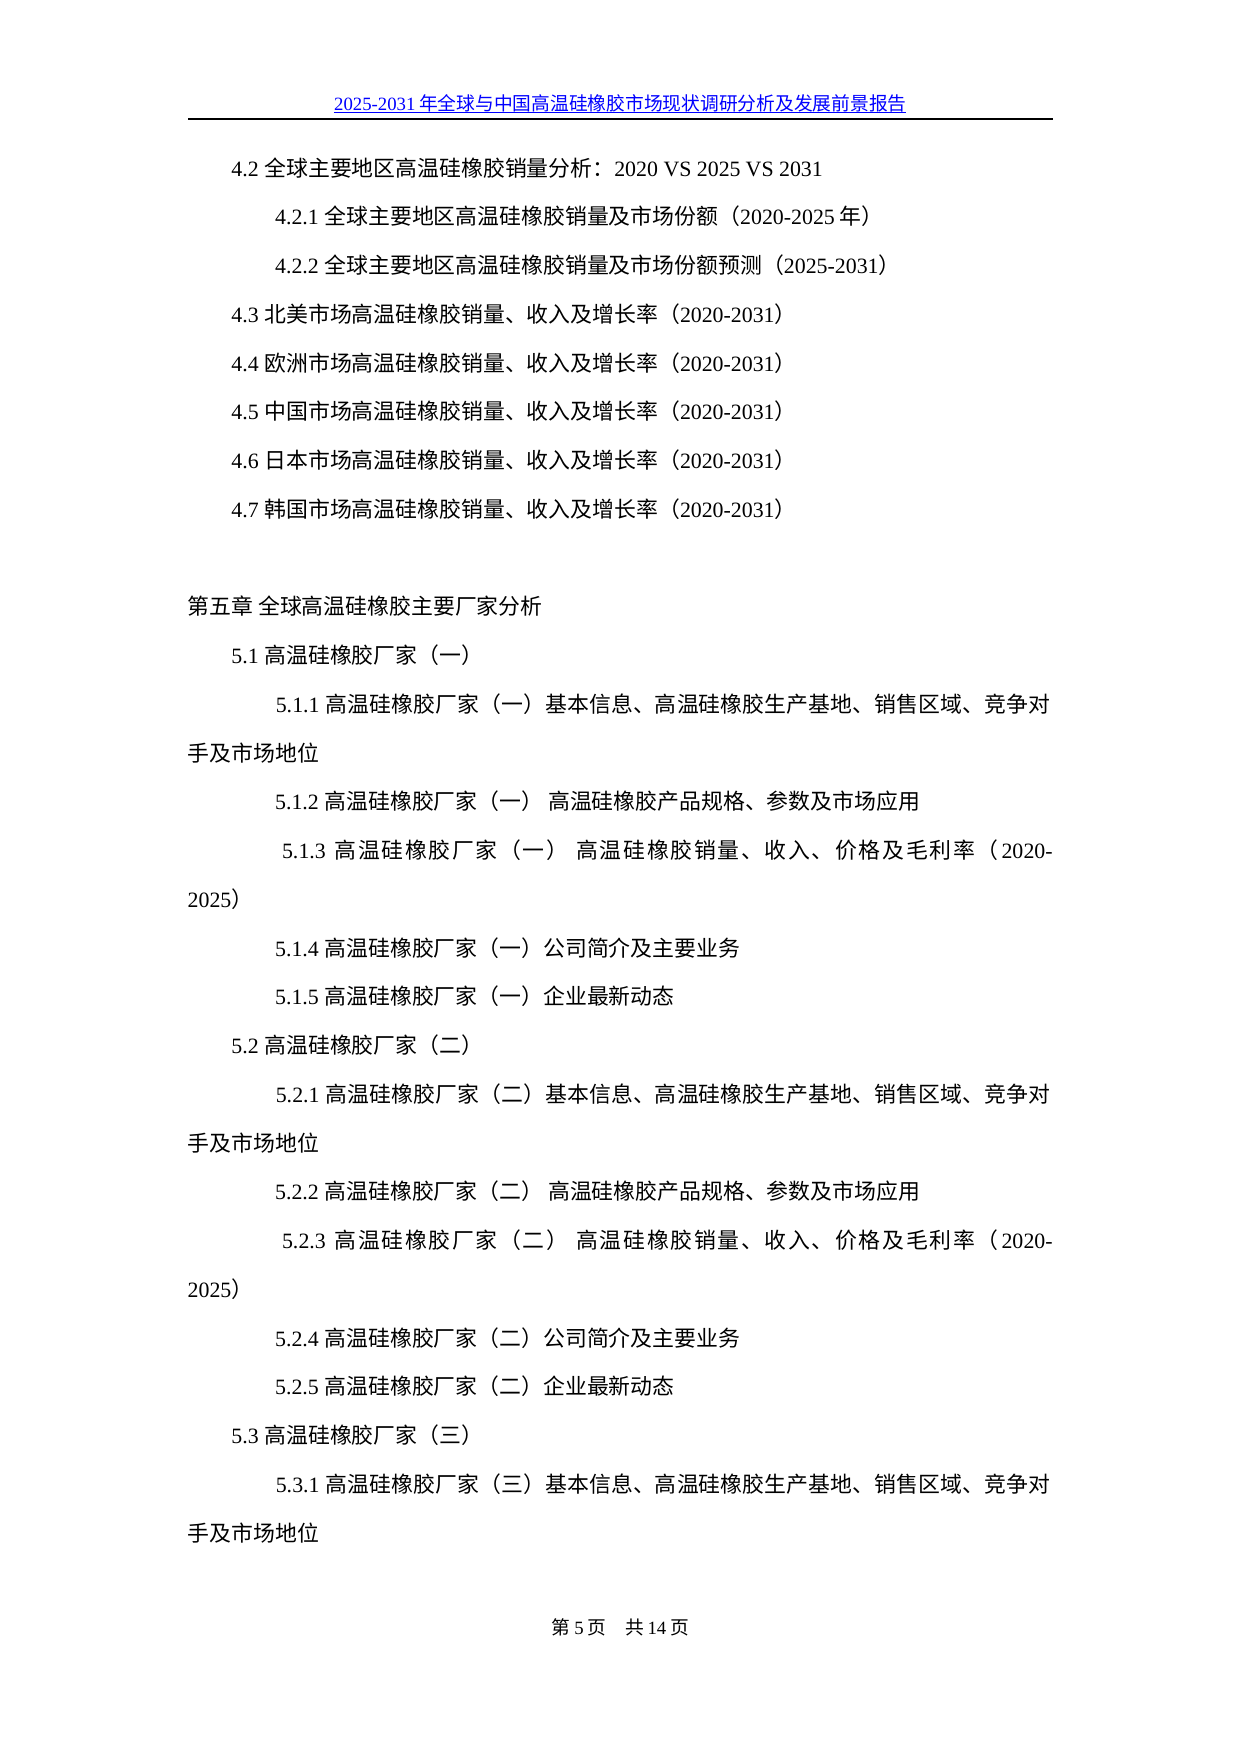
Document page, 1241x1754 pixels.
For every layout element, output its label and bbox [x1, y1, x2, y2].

text [187, 150, 1053, 1548]
